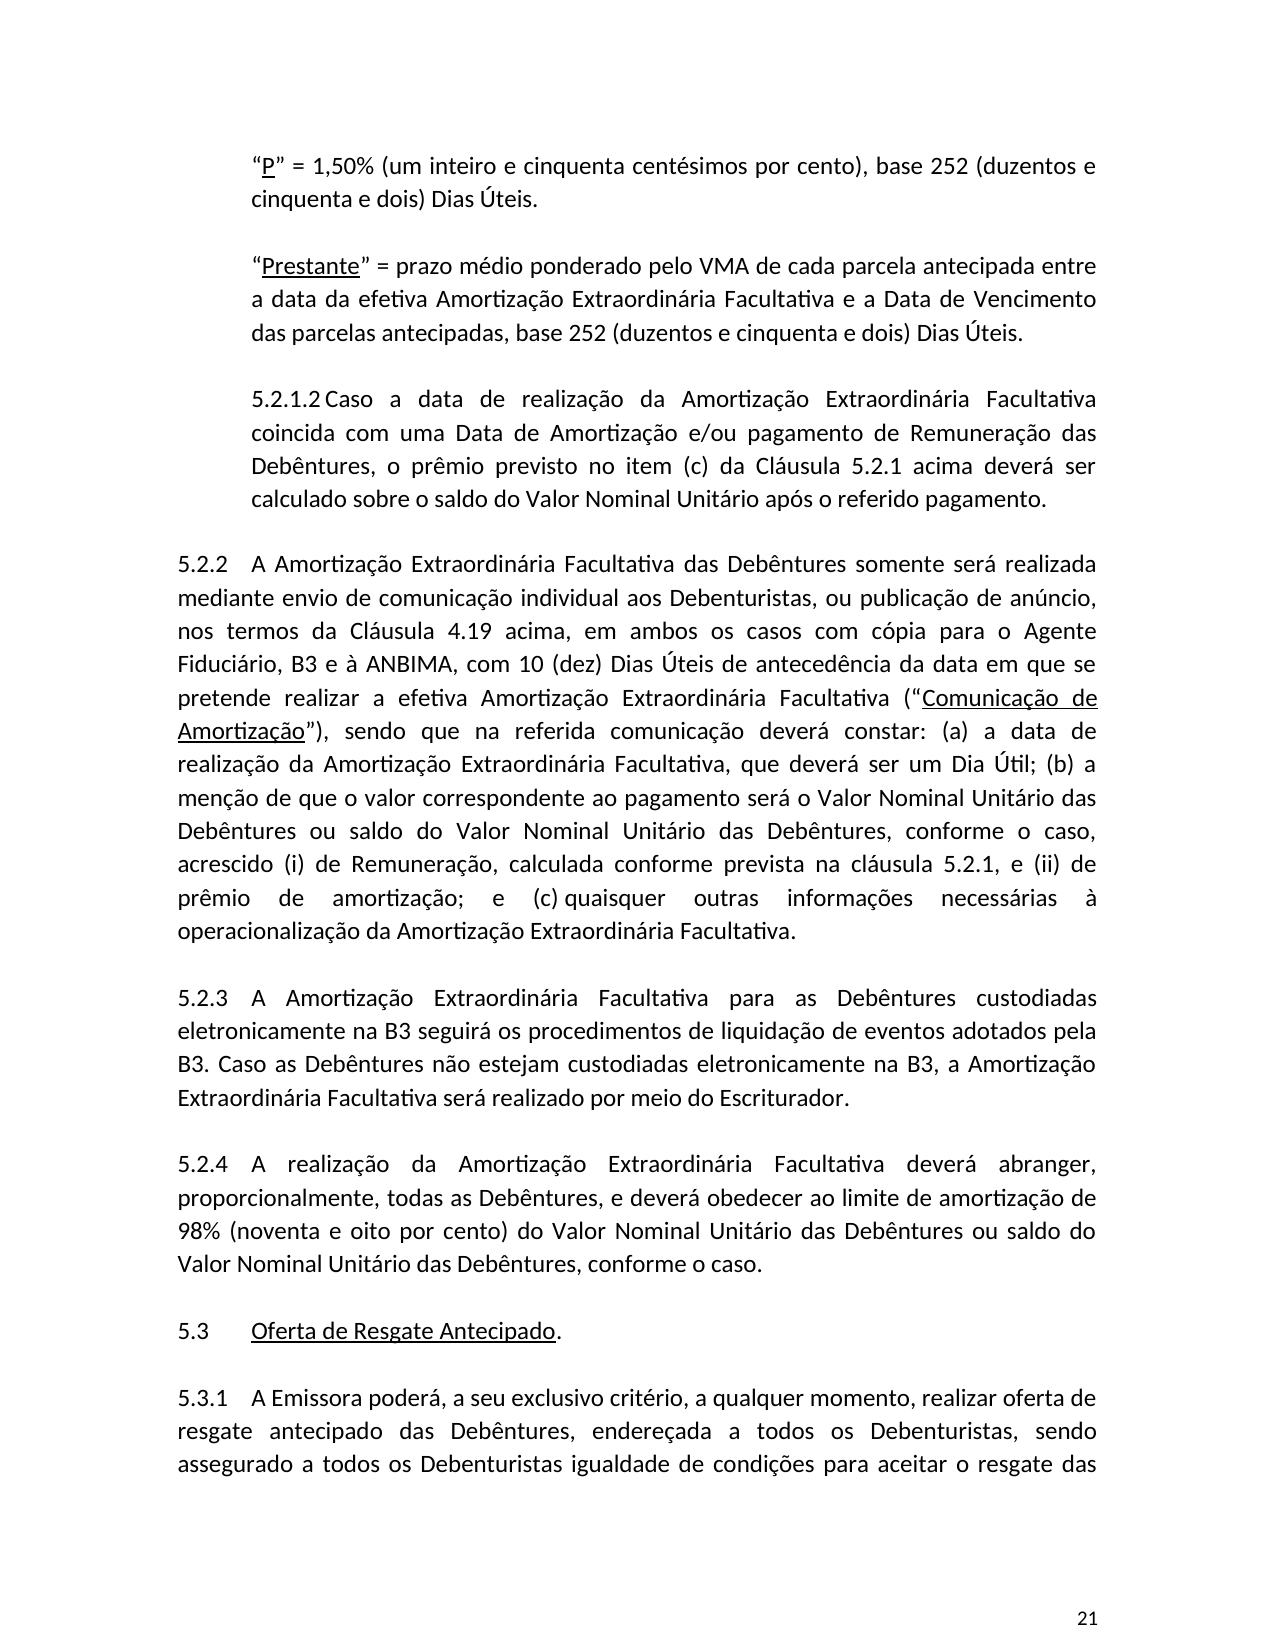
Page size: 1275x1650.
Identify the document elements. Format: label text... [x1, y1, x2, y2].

list 5.2.2 A Amortização Extraordinária Facultativa das Debêntures somente será realizada mediante envio de comunicação individual aos Debenturistas, ou publicação de anúncio, nos termos da Cláusula 4.19 acima, em ambos os casos com cópia para o Agente Fiduciário, B3 e à ANBIMA, com 10 (dez) Dias Úteis de antecedência da data em que se pretende realizar a efetiva Amortização Extraordinária Facultativa (“Comunicação de Amortização”), sendo que na referida comunicação deverá constar: (a) a data de realização da Amortização Extraordinária Facultativa, que deverá ser um Dia Útil; (b) a menção de que o valor correspondente ao pagamento será o Valor Nominal Unitário das Debêntures ou saldo do Valor Nominal Unitário das Debêntures, conforme o caso, acrescido (i) de Remuneração, calculada conforme prevista na cláusula 5.2.1, e (ii) de prêmio de amortização; e (c) quaisquer outras informações necessárias à operacionalização da Amortização Extraordinária Facultativa. [177, 546, 1098, 946]
list “P” = 1,50% (um inteiro e cinquenta centésimos por cento), base 252 (duzentos e cinquenta e dois) Dias Úteis. [251, 148, 1098, 214]
list “Prestante” = prazo médio ponderado pelo VMA de cada parcela antecipada entre a data da efetiva Amortização Extraordinária Facultativa e a Data de Vencimento das parcelas antecipadas, base 252 (duzentos e cinquenta e dois) Dias Úteis. [251, 248, 1098, 348]
list 5.3 Oferta de Resgate Antecipado. [177, 1313, 1098, 1346]
list 5.2.1.2 Caso a data de realização da Amortização Extraordinária Facultativa coincida com uma Data de Amortização e/ou pagamento de Remuneração das Debêntures, o prêmio previsto no item (c) da Cláusula 5.2.1 acima deverá ser calculado sobre o saldo do Valor Nominal Unitário após o referido pagamento. [251, 381, 1098, 514]
list 5.2.3 A Amortização Extraordinária Facultativa para as Debêntures custodiadas eletronicamente na B3 seguirá os procedimentos de liquidação de eventos adotados pela B3. Caso as Debêntures não estejam custodiadas eletronicamente na B3, a Amortização Extraordinária Facultativa será realizado por meio do Escriturador. [177, 979, 1098, 1113]
list 5.2.4 A realização da Amortização Extraordinária Facultativa deverá abranger, proporcionalmente, todas as Debêntures, e deverá obedecer ao limite de amortização de 98% (noventa e oito por cento) do Valor Nominal Unitário das Debêntures ou saldo do Valor Nominal Unitário das Debêntures, conforme o caso. [177, 1146, 1098, 1279]
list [177, 1379, 1098, 1479]
